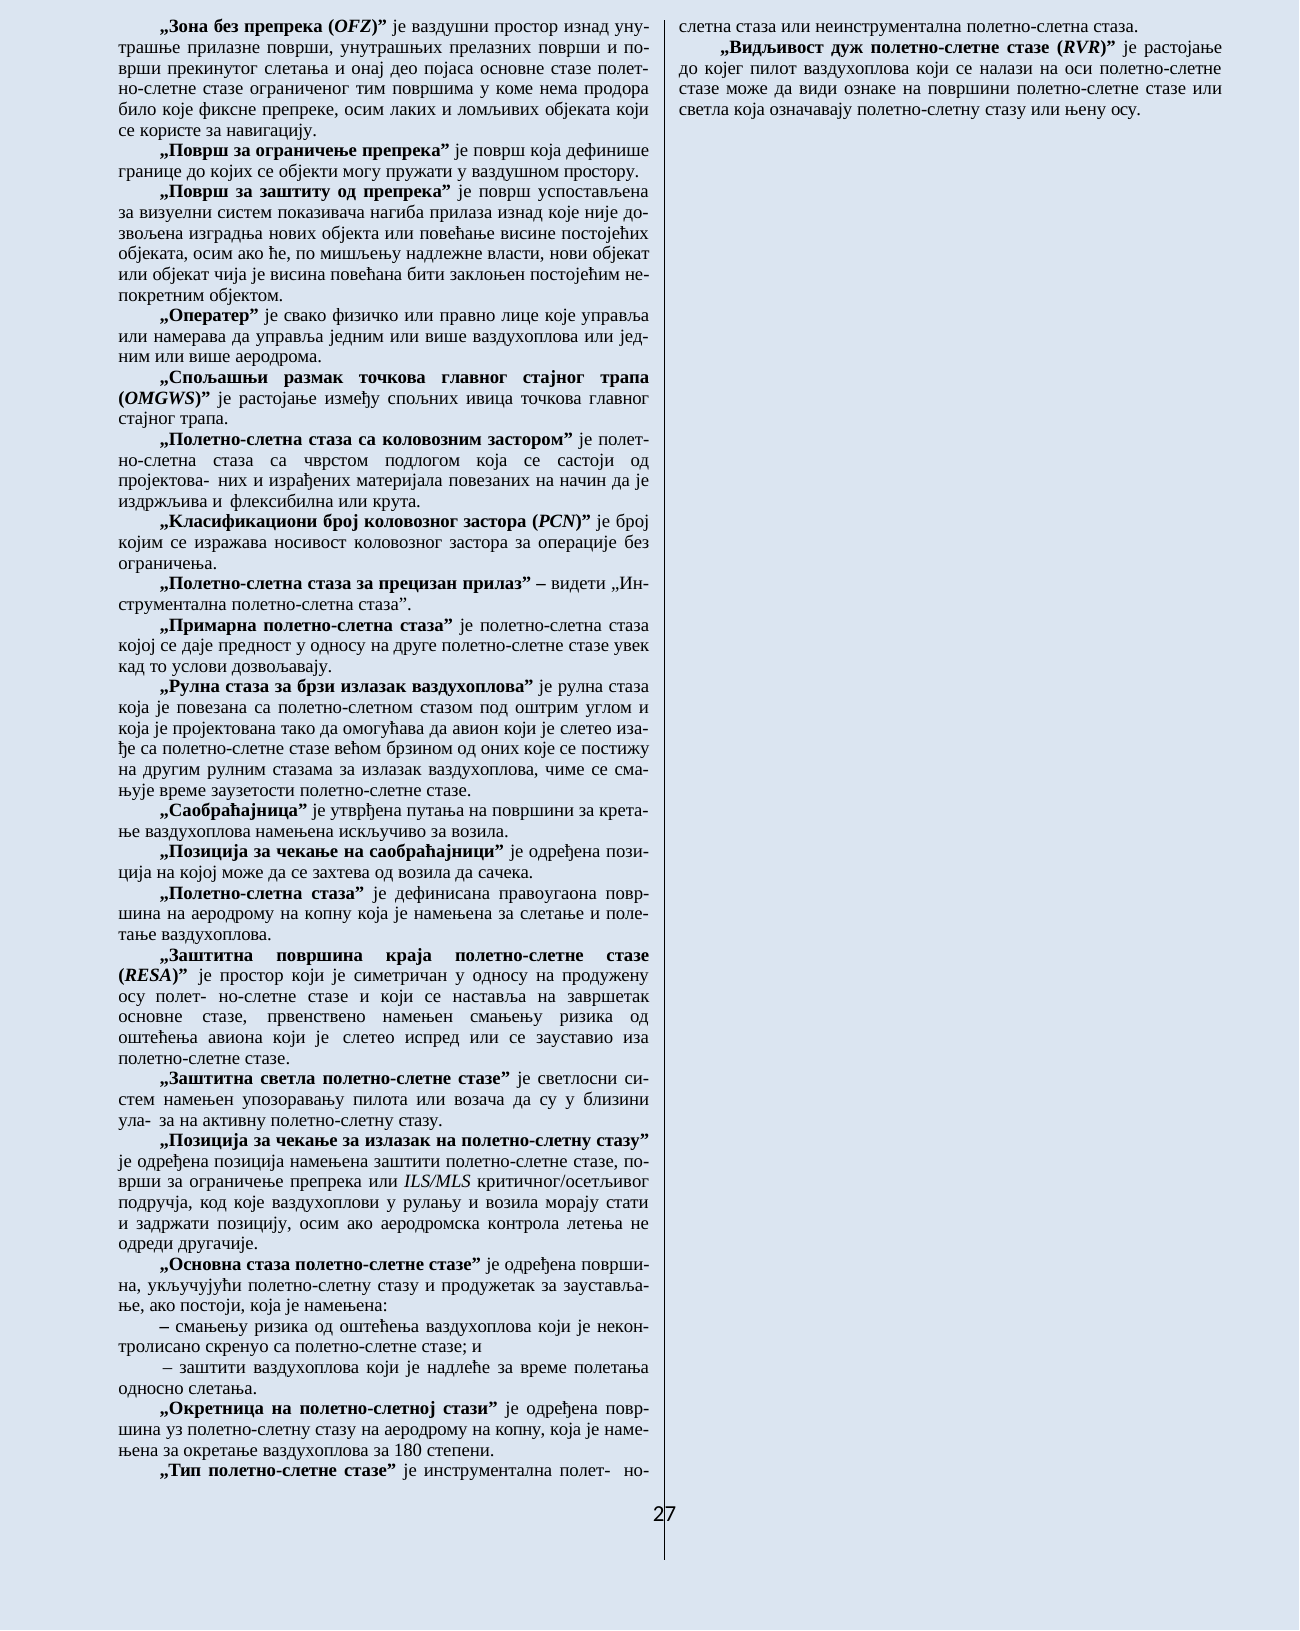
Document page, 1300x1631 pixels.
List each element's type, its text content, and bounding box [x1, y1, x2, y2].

text „Полетно-слетна стаза” је дефинисана правоугаона повр- шина на аеродрому на копну која је намењена за слетање и поле- тање ваздухоплова. [118, 883, 649, 944]
text – заштити ваздухоплова који је надлеће за време полетања односно слетања. [118, 1357, 649, 1398]
text „Површ за ограничење препрека” је површ која дефинише границе до којих се објекти могу пружати у ваздушном простору. [118, 140, 649, 181]
text „Kласификациони број коловозног застора (PCN)” је број којим се изражава носивост коловозног застора за операције без ограничења. [118, 511, 649, 573]
text – смањењу ризика од оштећења ваздухоплова који је некон- тролисано скренуо са полетно-слетне стазе; и [118, 1316, 649, 1357]
text „Саобраћајница” је утврђена путања на површини за крета- ње ваздухоплова намењена искључиво за возила. [118, 800, 649, 841]
text „Тип полетно-слетне стазе” је инструментална полет- но-слетна стаза или неинструментална полетно-слетна стаза. [679, 16, 1222, 37]
text „Видљивост дуж полетно-слетне стазе (RVR)” је растојање до којег пилот ваздухоплова који се налази на оси полетно-слетне стазе може да види ознаке на површини полетно-слетне стазе или светла која означавају полетно-слетну стазу или њену осу. [679, 37, 1222, 119]
text „Рулна стаза за брзи излазак ваздухоплова” је рулна стаза која је повезана са полетно-слетном стазом под оштрим углом и која је пројектована тако да омогућава да авион који је слетео иза- ђе са полетно-слетне стазе већом брзином од оних које се постижу на другим рулним стазама за излазак ваздухоплова, чиме се сма- њује време заузетости полетно-слетне стазе. [118, 676, 649, 800]
text „Зона без препрека (OFZ)” је ваздушни простор изнад уну- трашње прилазне површи, унутрашњих прелазних површи и по- врши прекинутог слетања и онај део појаса основне стазе полет- но-слетне стазе ограниченог тим површима у коме нема продора било које фиксне препреке, осим лаких и ломљивих објеката који се користе за навигацију. [118, 16, 649, 140]
text „Полетно-слетна стаза за прецизан прилаз” – видети „Ин- струментална полетно-слетна стаза”. [118, 573, 649, 614]
text „Примарна полетно-слетна стаза” је полетно-слетна стаза којој се даје предност у односу на друге полетно-слетне стазе увек кад то услови дозвољавају. [118, 614, 649, 676]
text „Окретница на полетно-слетној стази” је одређена повр- шина уз полетно-слетну стазу на аеродрому на копну, која је наме- њена за окретање ваздухоплова за 180 степени. [118, 1398, 649, 1460]
text „Оператер” је свако физичко или правно лице које управља или намерава да управља једним или више ваздухоплова или јед- ним или више аеродрома. [118, 305, 649, 367]
text „Основна стаза полетно-слетне стазе” је одређена површи- на, укључујући полетно-слетну стазу и продужетак за зауставља- ње, ако постоји, која је намењена: [118, 1254, 649, 1316]
text „Заштитна површина краја полетно-слетне стазе (RESA)” је простор који је симетричан у односу на продужену осу полет- но-слетне стазе и који се наставља на завршетак основне стазе, првенствено намењен смањењу ризика од оштећења авиона који је слетео испред или се зауставио иза полетно-слетне стазе. [118, 944, 649, 1068]
text „Позиција за чекање за излазак на полетно-слетну стазу” је одређена позиција намењена заштити полетно-слетне стазе, по- врши за ограничење препрека или ILS/MLS критичног/осетљивог подручја, код које ваздухоплови у рулању и возила морају стати и задржати позицију, осим ако аеродромска контрола летења не одреди другачије. [118, 1130, 649, 1254]
text „Спољашњи размак точкова главног стајног трапа (OMGWS)” је растојање између спољних ивица точкова главног стајног трапа. [118, 367, 649, 429]
text „Тип полетно-слетне стазе” је инструментална полет- но-слетна стаза или неинструментална полетно-слетна стаза. [118, 1460, 649, 1481]
text „Позиција за чекање на саобраћајници” је одређена пози- ција на којој може да се захтева од возила да сачека. [118, 841, 649, 883]
text „Полетно-слетна стаза са коловозним застором” је полет- но-слетна стаза са чврстом подлогом која се састоји од пројектова- них и израђених материјала повезаних на начин да је издржљива и флексибилна или крута. [118, 429, 649, 511]
text „Заштитна светла полетно-слетне стазе” je светлосни си- стем намењен упозоравању пилота или возача да су у близини ула- за на активну полетно-слетну стазу. [118, 1068, 649, 1130]
text „Површ за заштиту од препрека” је површ успостављена за визуелни систем показивача нагиба прилаза изнад које није до- звољена изградња нових објекта или повећање висине постојећих објеката, осим ако ће, по мишљењу надлежне власти, нови објекат или објекат чија је висина повећана бити заклоњен постојећим не- покретним објектом. [118, 181, 649, 305]
